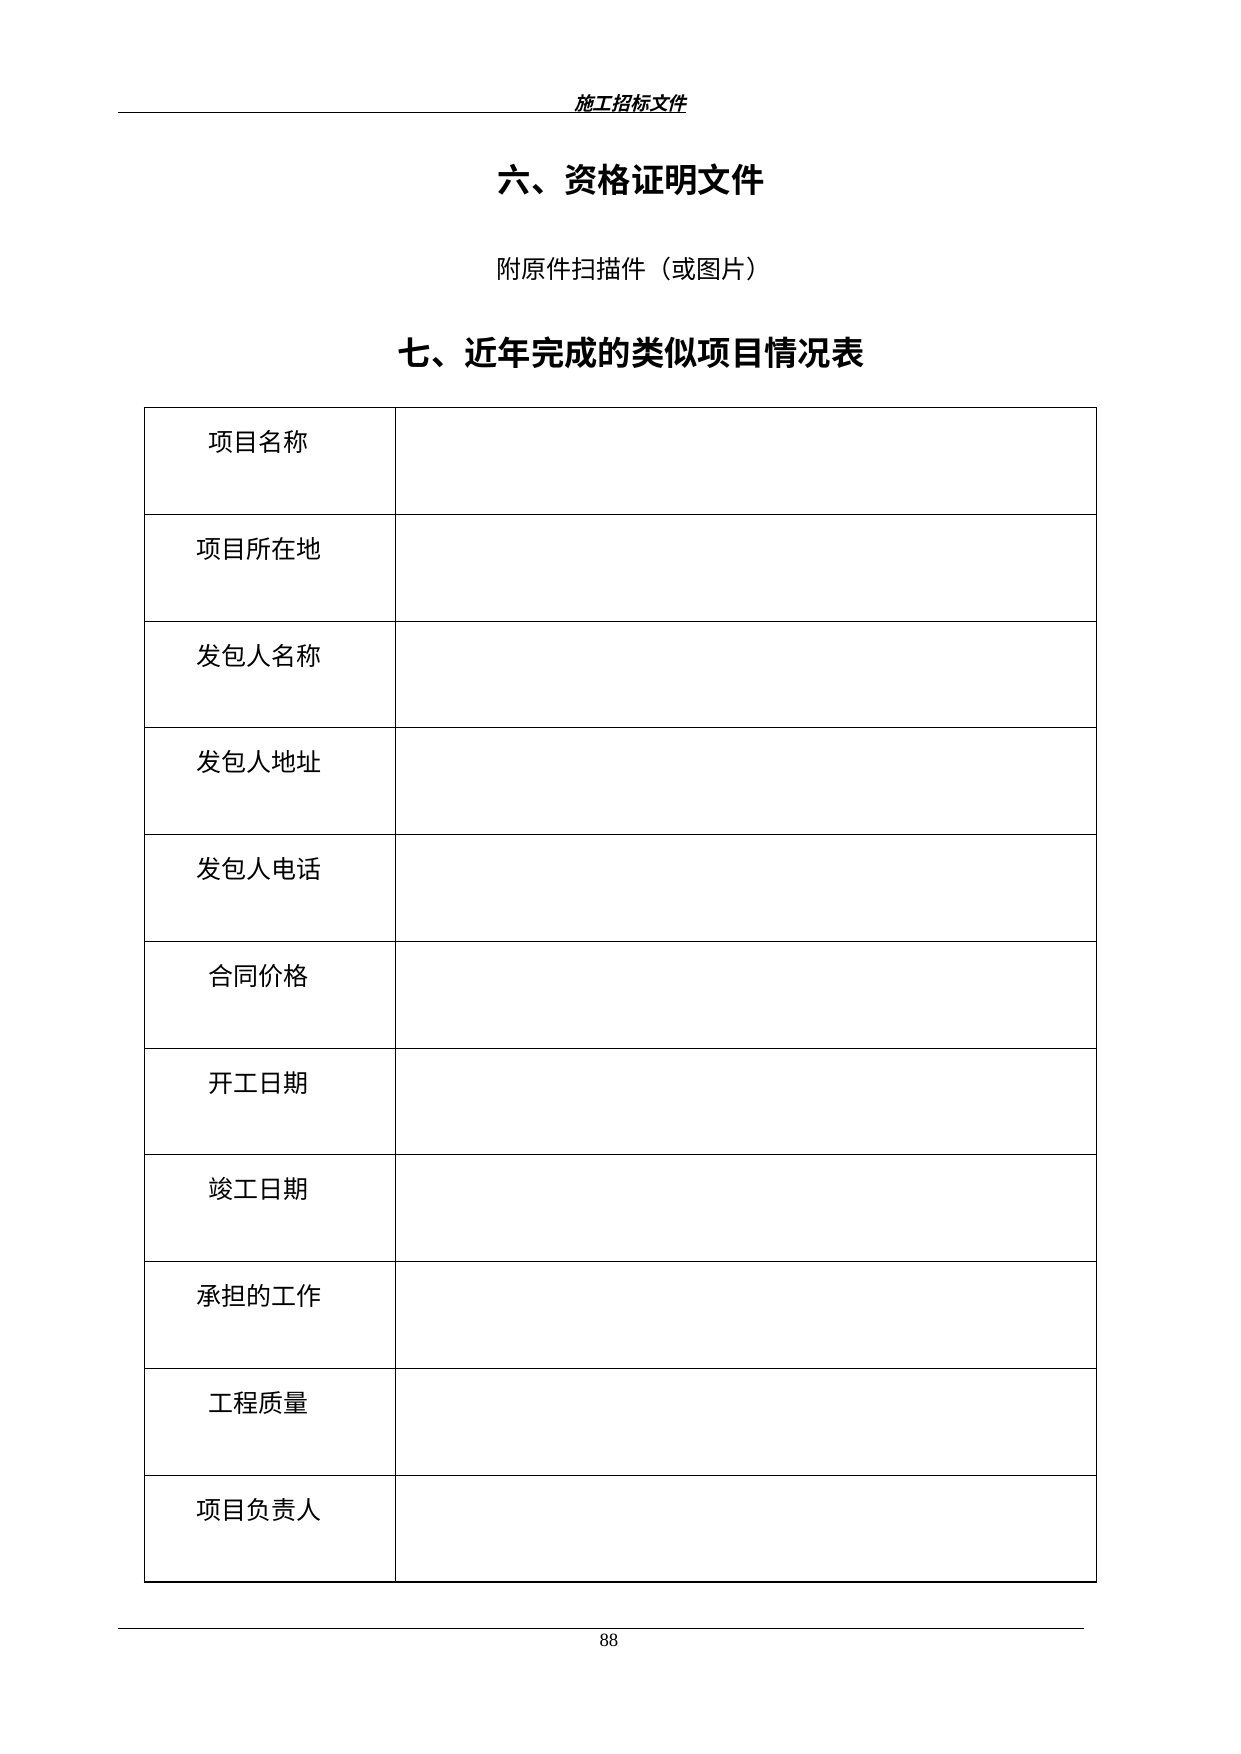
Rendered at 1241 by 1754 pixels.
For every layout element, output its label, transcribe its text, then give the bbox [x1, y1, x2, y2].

table_cell [396, 835, 1096, 941]
table_cell [396, 1262, 1096, 1368]
table_cell [396, 622, 1096, 727]
table_header [396, 408, 1096, 514]
table_cell 项目负责人 [145, 1476, 395, 1581]
table_cell 开工日期 [145, 1049, 395, 1154]
table_cell 发包人地址 [145, 728, 395, 834]
table_cell [396, 728, 1096, 834]
table_cell 合同价格 [145, 942, 395, 1048]
text 七、近年完成的类似项目情况表 [118, 318, 1100, 383]
table_header 项目名称 [145, 408, 395, 514]
table_cell [396, 515, 1096, 621]
table_cell [396, 1049, 1096, 1154]
text 附原件扫描件（或图片） [118, 235, 1100, 300]
table_cell [396, 942, 1096, 1048]
table_cell 工程质量 [145, 1369, 395, 1475]
table_cell 发包人名称 [145, 622, 395, 727]
table_cell 竣工日期 [145, 1155, 395, 1261]
table_cell 承担的工作 [145, 1262, 395, 1368]
table_cell [396, 1155, 1096, 1261]
table_cell [396, 1369, 1096, 1475]
table_cell 项目所在地 [145, 515, 395, 621]
table_cell [396, 1476, 1096, 1581]
text 六、资格证明文件 [118, 146, 1100, 211]
table_cell 发包人电话 [145, 835, 395, 941]
